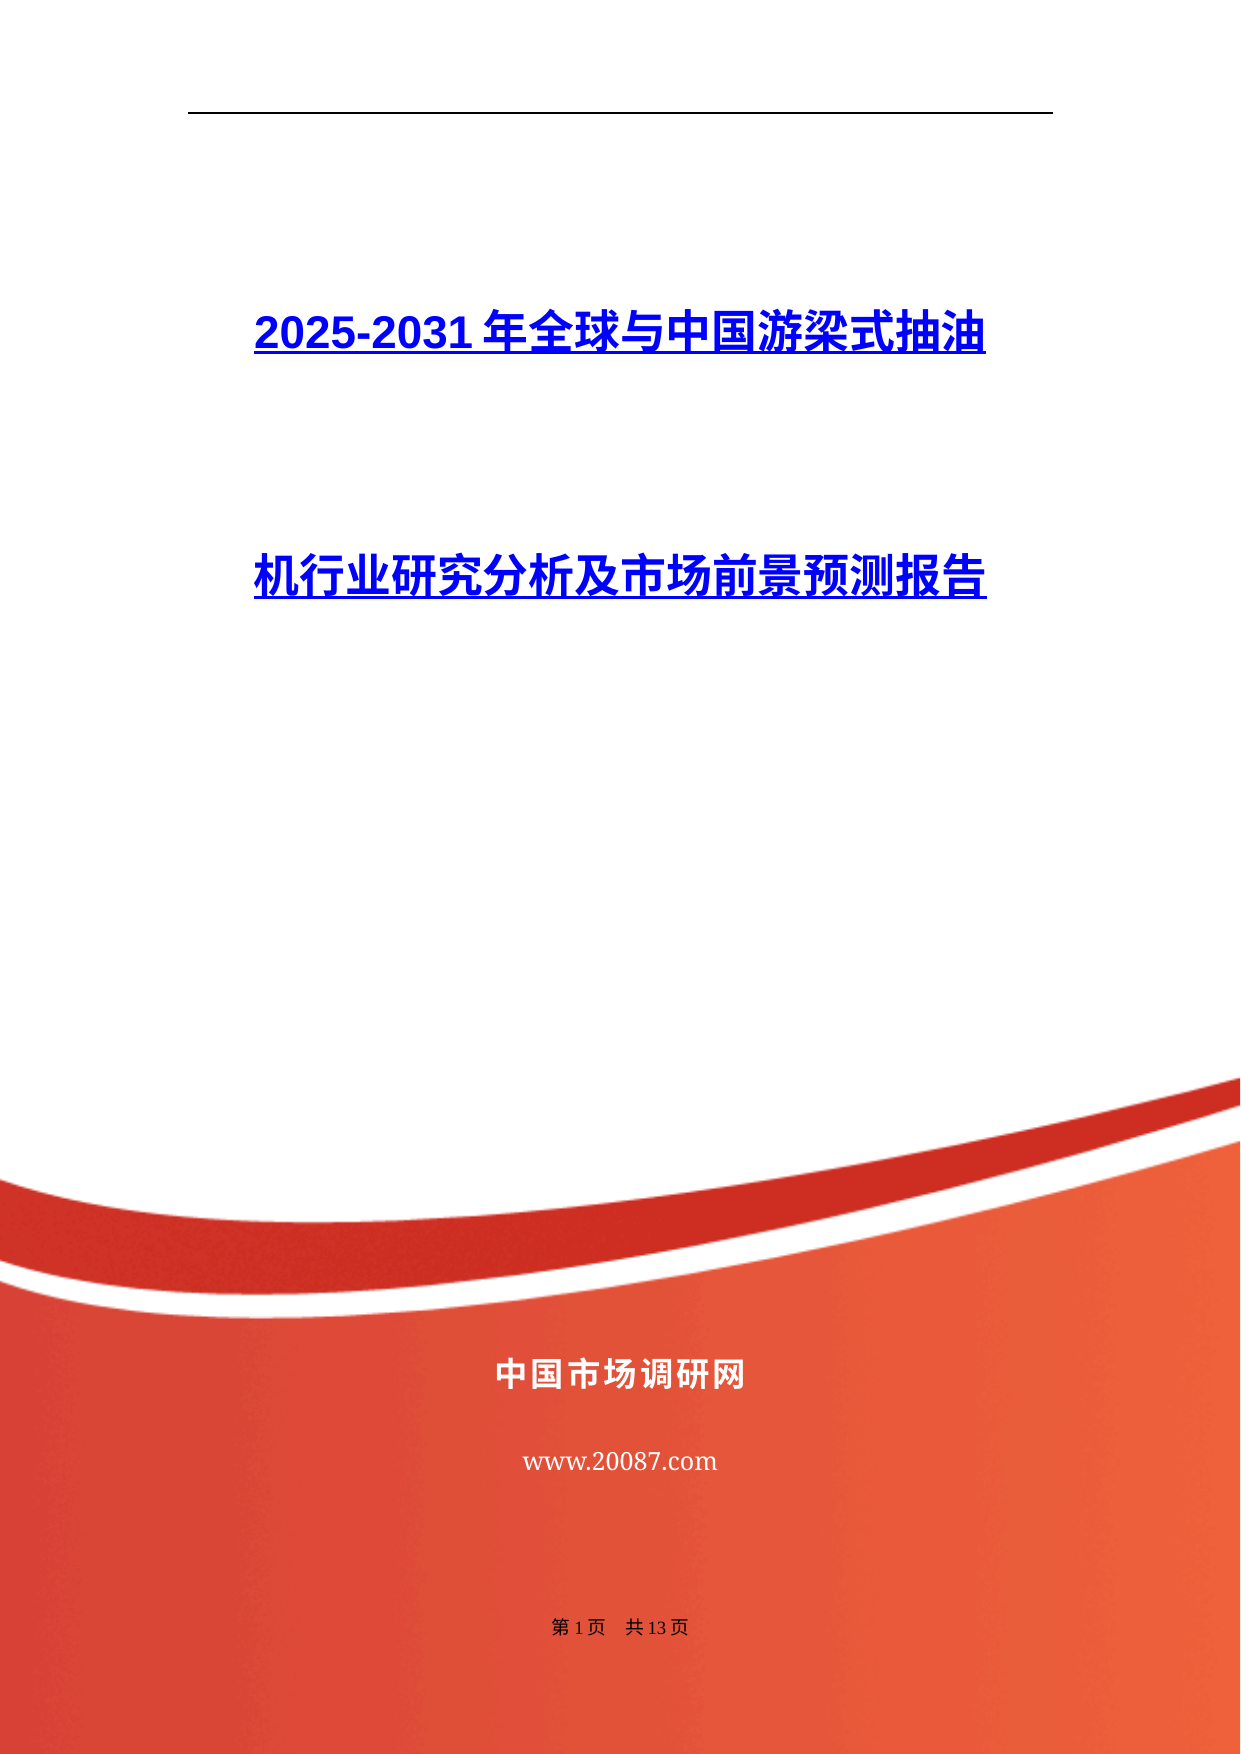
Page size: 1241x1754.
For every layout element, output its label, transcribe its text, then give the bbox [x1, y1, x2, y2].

subtitle 中国市场调研网 [187, 1339, 1053, 1404]
table_header 2025-2031年全球与中国游梁式抽油机行业研究分析及市场前景预测报告 [188, 207, 1053, 773]
text www.20087.com [187, 1428, 1053, 1493]
picture [0, 1006, 1241, 1754]
